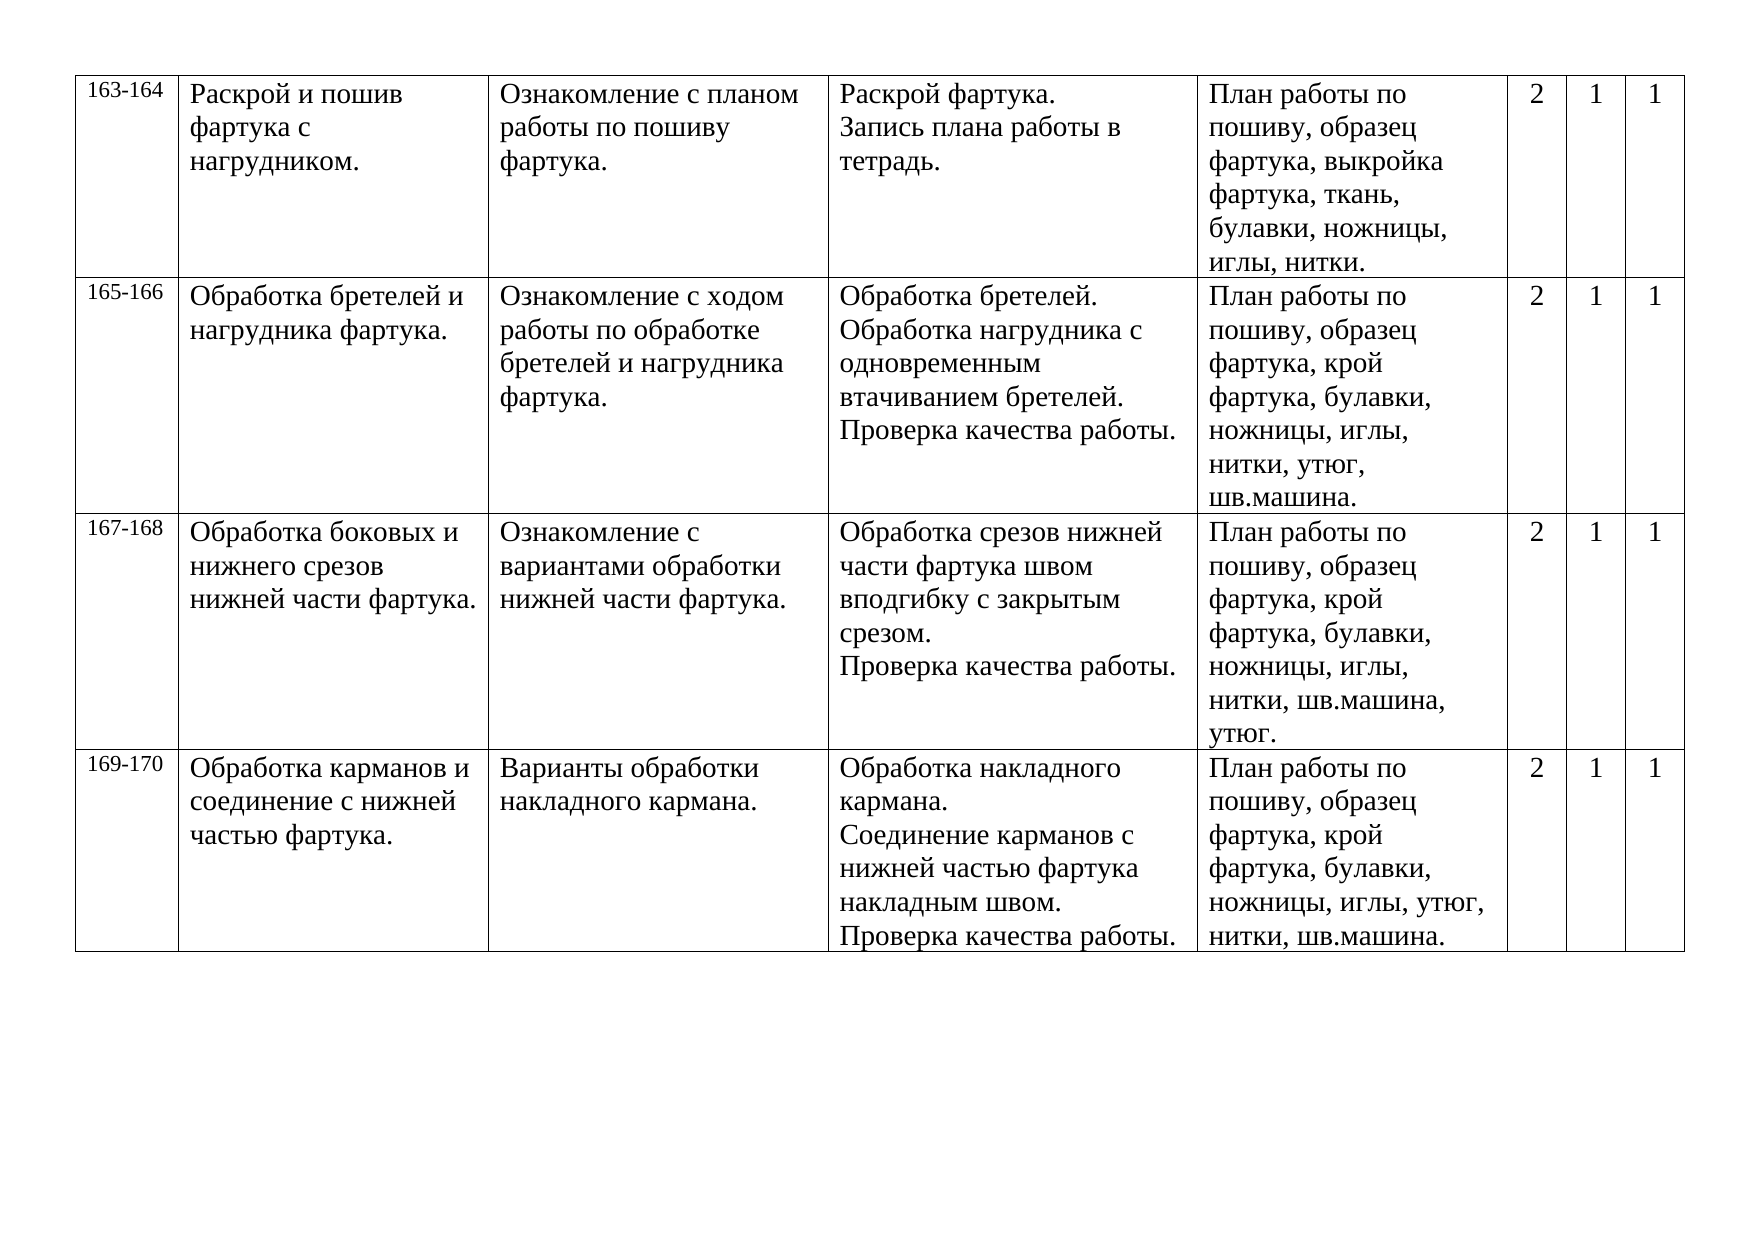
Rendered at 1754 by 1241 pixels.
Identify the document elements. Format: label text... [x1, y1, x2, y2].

table_cell 2 [1508, 278, 1566, 513]
table_cell Раскрой и пошив фартука с нагрудником. [179, 76, 488, 277]
table_cell 2 [1508, 750, 1566, 951]
table_cell 167-168 [76, 514, 178, 749]
table_cell Обработка накладного кармана. Соединение карманов с нижней частью фартука накладным швом. Проверка качества работы. [829, 750, 1197, 951]
table_cell Обработка карманов и соединение с нижней частью фартука. [179, 750, 488, 951]
table_cell 1 [1567, 76, 1625, 277]
table_cell 1 [1567, 750, 1625, 951]
table_cell 169-170 [76, 750, 178, 951]
table_cell Ознакомление с вариантами обработки нижней части фартука. [489, 514, 828, 749]
table_cell Обработка срезов нижней части фартука швом вподгибку с закрытым срезом. Проверка качества работы. [829, 514, 1197, 749]
table_cell Ознакомление с ходом работы по обработке бретелей и нагрудника фартука. [489, 278, 828, 513]
table_cell 165-166 [76, 278, 178, 513]
table_cell 1 [1567, 278, 1625, 513]
table_cell 1 [1626, 750, 1684, 951]
table_cell 1 [1626, 76, 1684, 277]
table_cell 1 [1626, 514, 1684, 749]
table_cell План работы по пошиву, образец фартука, крой фартука, булавки, ножницы, иглы, нитки, утюг, шв.машина. [1198, 278, 1507, 513]
table_cell План работы по пошиву, образец фартука, выкройка фартука, ткань, булавки, ножницы, иглы, нитки. [1198, 76, 1507, 277]
table_cell 2 [1508, 76, 1566, 277]
table_cell Обработка бретелей. Обработка нагрудника с одновременным втачиванием бретелей. Проверка качества работы. [829, 278, 1197, 513]
table_cell Ознакомление с планом работы по пошиву фартука. [489, 76, 828, 277]
table_cell 163-164 [76, 76, 178, 277]
table_cell Обработка бретелей и нагрудника фартука. [179, 278, 488, 513]
table_cell Раскрой фартука. Запись плана работы в тетрадь. [829, 76, 1197, 277]
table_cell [1198, 750, 1507, 951]
table_cell 1 [1626, 278, 1684, 513]
table_cell 1 [1567, 514, 1625, 749]
table_cell Обработка боковых и нижнего срезов нижней части фартука. [179, 514, 488, 749]
table_cell 2 [1508, 514, 1566, 749]
table_cell План работы по пошиву, образец фартука, крой фартука, булавки, ножницы, иглы, нитки, шв.машина, утюг. [1198, 514, 1507, 749]
table_cell Варианты обработки накладного кармана. [489, 750, 828, 951]
